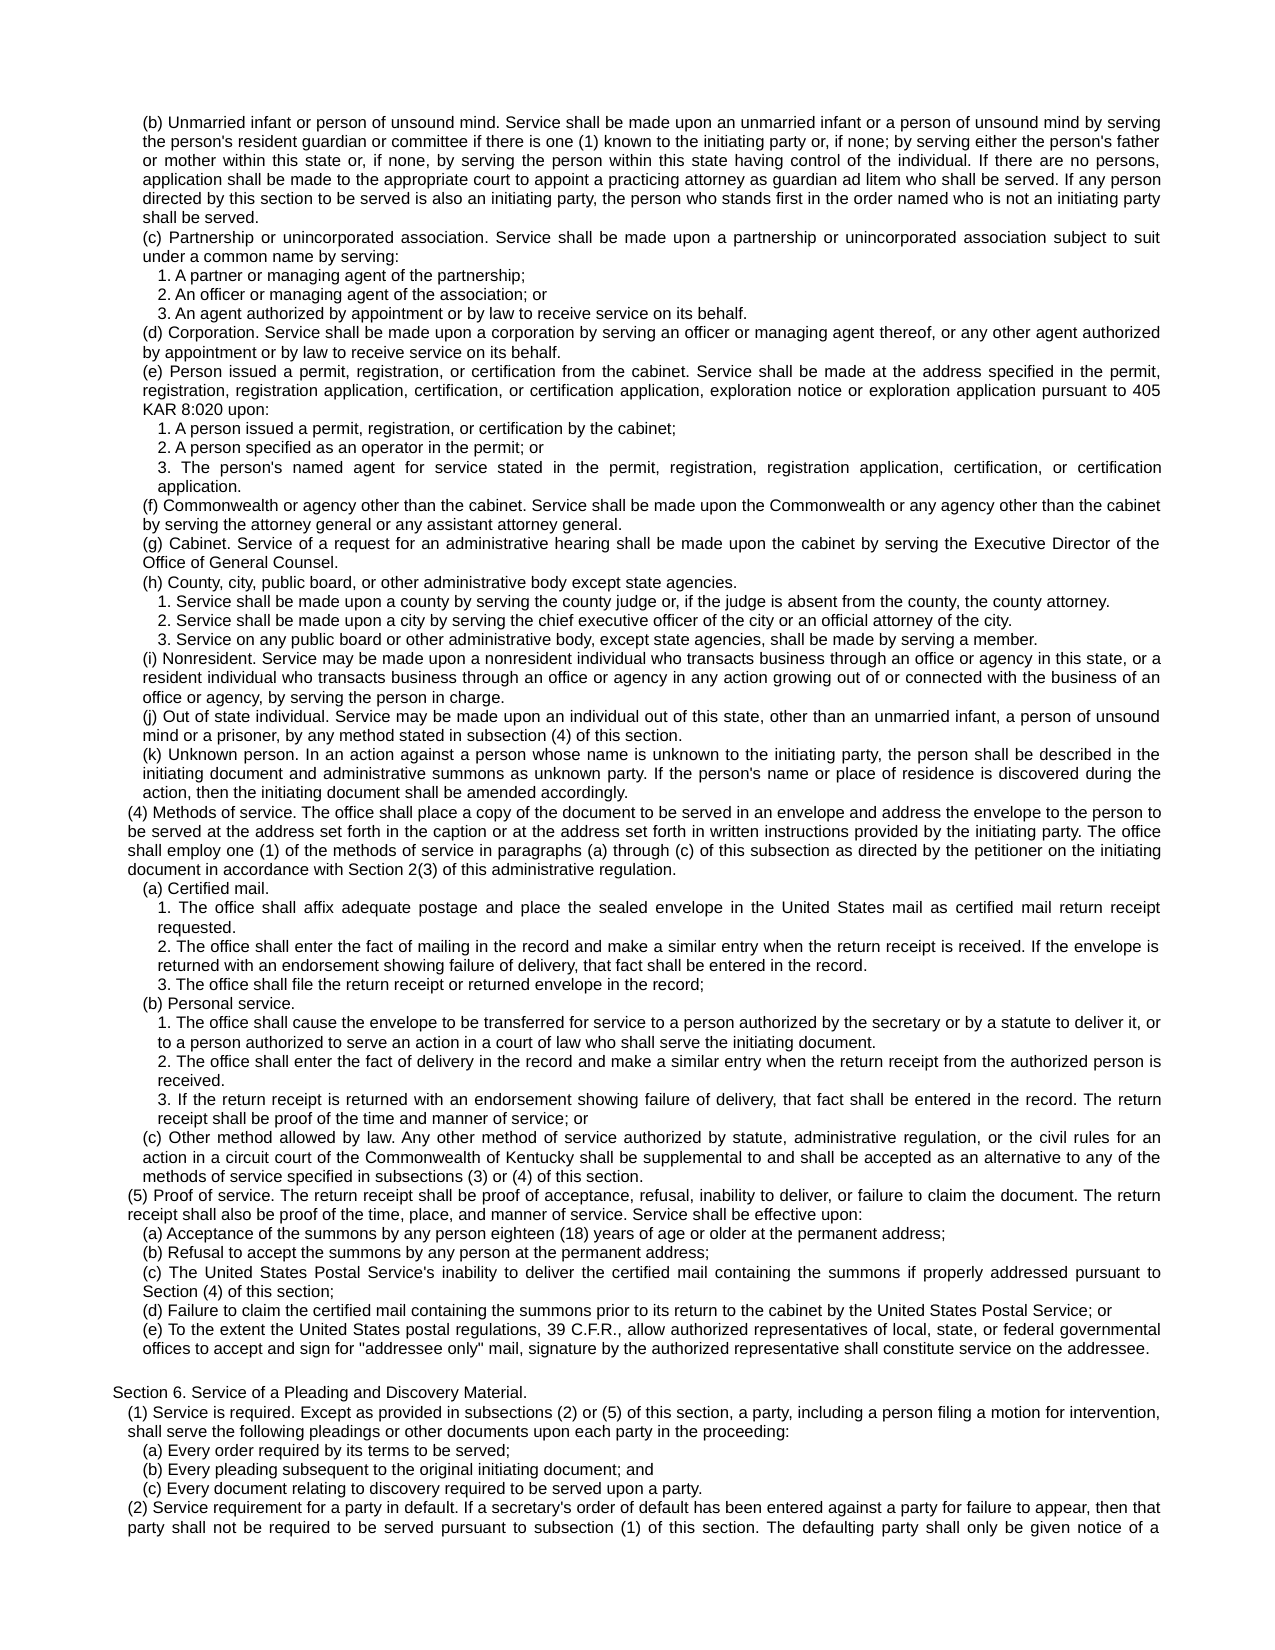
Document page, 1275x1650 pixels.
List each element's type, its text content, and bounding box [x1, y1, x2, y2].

text (a) Acceptance of the summons by any person eighteen (18) years of age or older at the permanent address; [142, 1224, 1162, 1243]
text (b) Refusal to accept the summons by any person at the permanent address; [142, 1243, 1162, 1262]
text (c) Every document relating to discovery required to be served upon a party. [142, 1479, 1162, 1498]
text (5) Proof of service. The return receipt shall be proof of acceptance, refusal, inability to deliver, or failure to claim the document. The return receipt shall also be proof of the time, place, and manner of service. Service shall be effective upon: [127, 1186, 1162, 1224]
text (j) Out of state individual. Service may be made upon an individual out of this state, other than an unmarried infant, a person of unsound mind or a prisoner, by any method stated in subsection (4) of this section. [142, 707, 1162, 745]
text (c) Other method allowed by law. Any other method of service authorized by statute, administrative regulation, or the civil rules for an action in a circuit court of the Commonwealth of Kentucky shall be supplemental to and shall be accepted as an alternative to any of the methods of service specified in subsections (3) or (4) of this section. [142, 1128, 1162, 1186]
text 1. Service shall be made upon a county by serving the county judge or, if the judge is absent from the county, the county attorney. [157, 592, 1162, 611]
text (e) Person issued a permit, registration, or certification from the cabinet. Service shall be made at the address specified in the permit, registration, registration application, certification, or certification application, exploration notice or exploration application pursuant to 405 KAR 8:020 upon: [142, 362, 1162, 419]
text (d) Failure to claim the certified mail containing the summons prior to its return to the cabinet by the United States Postal Service; or [142, 1301, 1162, 1320]
text (i) Nonresident. Service may be made upon a nonresident individual who transacts business through an office or agency in this state, or a resident individual who transacts business through an office or agency in any action growing out of or connected with the business of an office or agency, by serving the person in charge. [142, 649, 1162, 707]
text 2. Service shall be made upon a city by serving the chief executive officer of the city or an official attorney of the city. [157, 611, 1162, 630]
text (h) County, city, public board, or other administrative body except state agencies. [142, 572, 1162, 592]
text 2. A person specified as an operator in the permit; or [157, 438, 1162, 457]
text 1. A partner or managing agent of the partnership; [157, 266, 1162, 285]
text (b) Personal service. [142, 994, 1162, 1013]
text (f) Commonwealth or agency other than the cabinet. Service shall be made upon the Commonwealth or any agency other than the cabinet by serving the attorney general or any assistant attorney general. [142, 496, 1162, 534]
text 1. A person issued a permit, registration, or certification by the cabinet; [157, 419, 1162, 438]
text 3. An agent authorized by appointment or by law to receive service on its behalf. [157, 304, 1162, 323]
text 3. The office shall file the return receipt or returned envelope in the record; [157, 975, 1162, 994]
text (g) Cabinet. Service of a request for an administrative hearing shall be made upon the cabinet by serving the Executive Director of the Office of General Counsel. [142, 534, 1162, 572]
text (b) Every pleading subsequent to the original initiating document; and [142, 1460, 1162, 1479]
text (1) Service is required. Except as provided in subsections (2) or (5) of this section, a party, including a person filing a motion for intervention, shall serve the following pleadings or other documents upon each party in the proceeding: [127, 1402, 1162, 1441]
text 1. The office shall cause the envelope to be transferred for service to a person authorized by the secretary or by a statute to deliver it, or to a person authorized to serve an action in a court of law who shall serve the initiating document. [157, 1013, 1162, 1052]
text 2. The office shall enter the fact of mailing in the record and make a similar entry when the return receipt is received. If the envelope is returned with an endorsement showing failure of delivery, that fact shall be entered in the record. [157, 937, 1162, 975]
text 2. An officer or managing agent of the association; or [157, 285, 1162, 304]
text 1. The office shall affix adequate postage and place the sealed envelope in the United States mail as certified mail return receipt requested. [157, 898, 1162, 937]
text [127, 1498, 1162, 1537]
text (d) Corporation. Service shall be made upon a corporation by serving an officer or managing agent thereof, or any other agent authorized by appointment or by law to receive service on its behalf. [142, 323, 1162, 362]
text (c) The United States Postal Service's inability to deliver the certified mail containing the summons if properly addressed pursuant to Section (4) of this section; [142, 1262, 1162, 1301]
text (a) Certified mail. [142, 879, 1162, 898]
text (k) Unknown person. In an action against a person whose name is unknown to the initiating party, the person shall be described in the initiating document and administrative summons as unknown party. If the person's name or place of residence is discovered during the action, then the initiating document shall be amended accordingly. [142, 745, 1162, 802]
text 3. The person's named agent for service stated in the permit, registration, registration application, certification, or certification application. [157, 457, 1162, 496]
text (e) To the extent the United States postal regulations, 39 C.F.R., allow authorized representatives of local, state, or federal governmental offices to accept and sign for "addressee only" mail, signature by the authorized representative shall constitute service on the addressee. [142, 1320, 1162, 1358]
text (a) Every order required by its terms to be served; [142, 1441, 1162, 1460]
text 3. Service on any public board or other administrative body, except state agencies, shall be made by serving a member. [157, 630, 1162, 649]
text 2. The office shall enter the fact of delivery in the record and make a similar entry when the return receipt from the authorized person is received. [157, 1052, 1162, 1090]
text (c) Partnership or unincorporated association. Service shall be made upon a partnership or unincorporated association subject to suit under a common name by serving: [142, 227, 1162, 266]
text Section 6. Service of a Pleading and Discovery Material. [112, 1383, 1162, 1402]
text (4) Methods of service. The office shall place a copy of the document to be served in an envelope and address the envelope to the person to be served at the address set forth in the caption or at the address set forth in written instructions provided by the initiating party. The office shall employ one (1) of the methods of service in paragraphs (a) through (c) of this subsection as directed by the petitioner on the initiating document in accordance with Section 2(3) of this administrative regulation. [127, 802, 1162, 879]
text 3. If the return receipt is returned with an endorsement showing failure of delivery, that fact shall be entered in the record. The return receipt shall be proof of the time and manner of service; or [157, 1090, 1162, 1128]
text (b) Unmarried infant or person of unsound mind. Service shall be made upon an unmarried infant or a person of unsound mind by serving the person's resident guardian or committee if there is one (1) known to the initiating party or, if none; by serving either the person's father or mother within this state or, if none, by serving the person within this state having control of the individual. If there are no persons, application shall be made to the appropriate court to appoint a practicing attorney as guardian ad litem who shall be served. If any person directed by this section to be served is also an initiating party, the person who stands first in the order named who is not an initiating party shall be served. [142, 112, 1162, 227]
